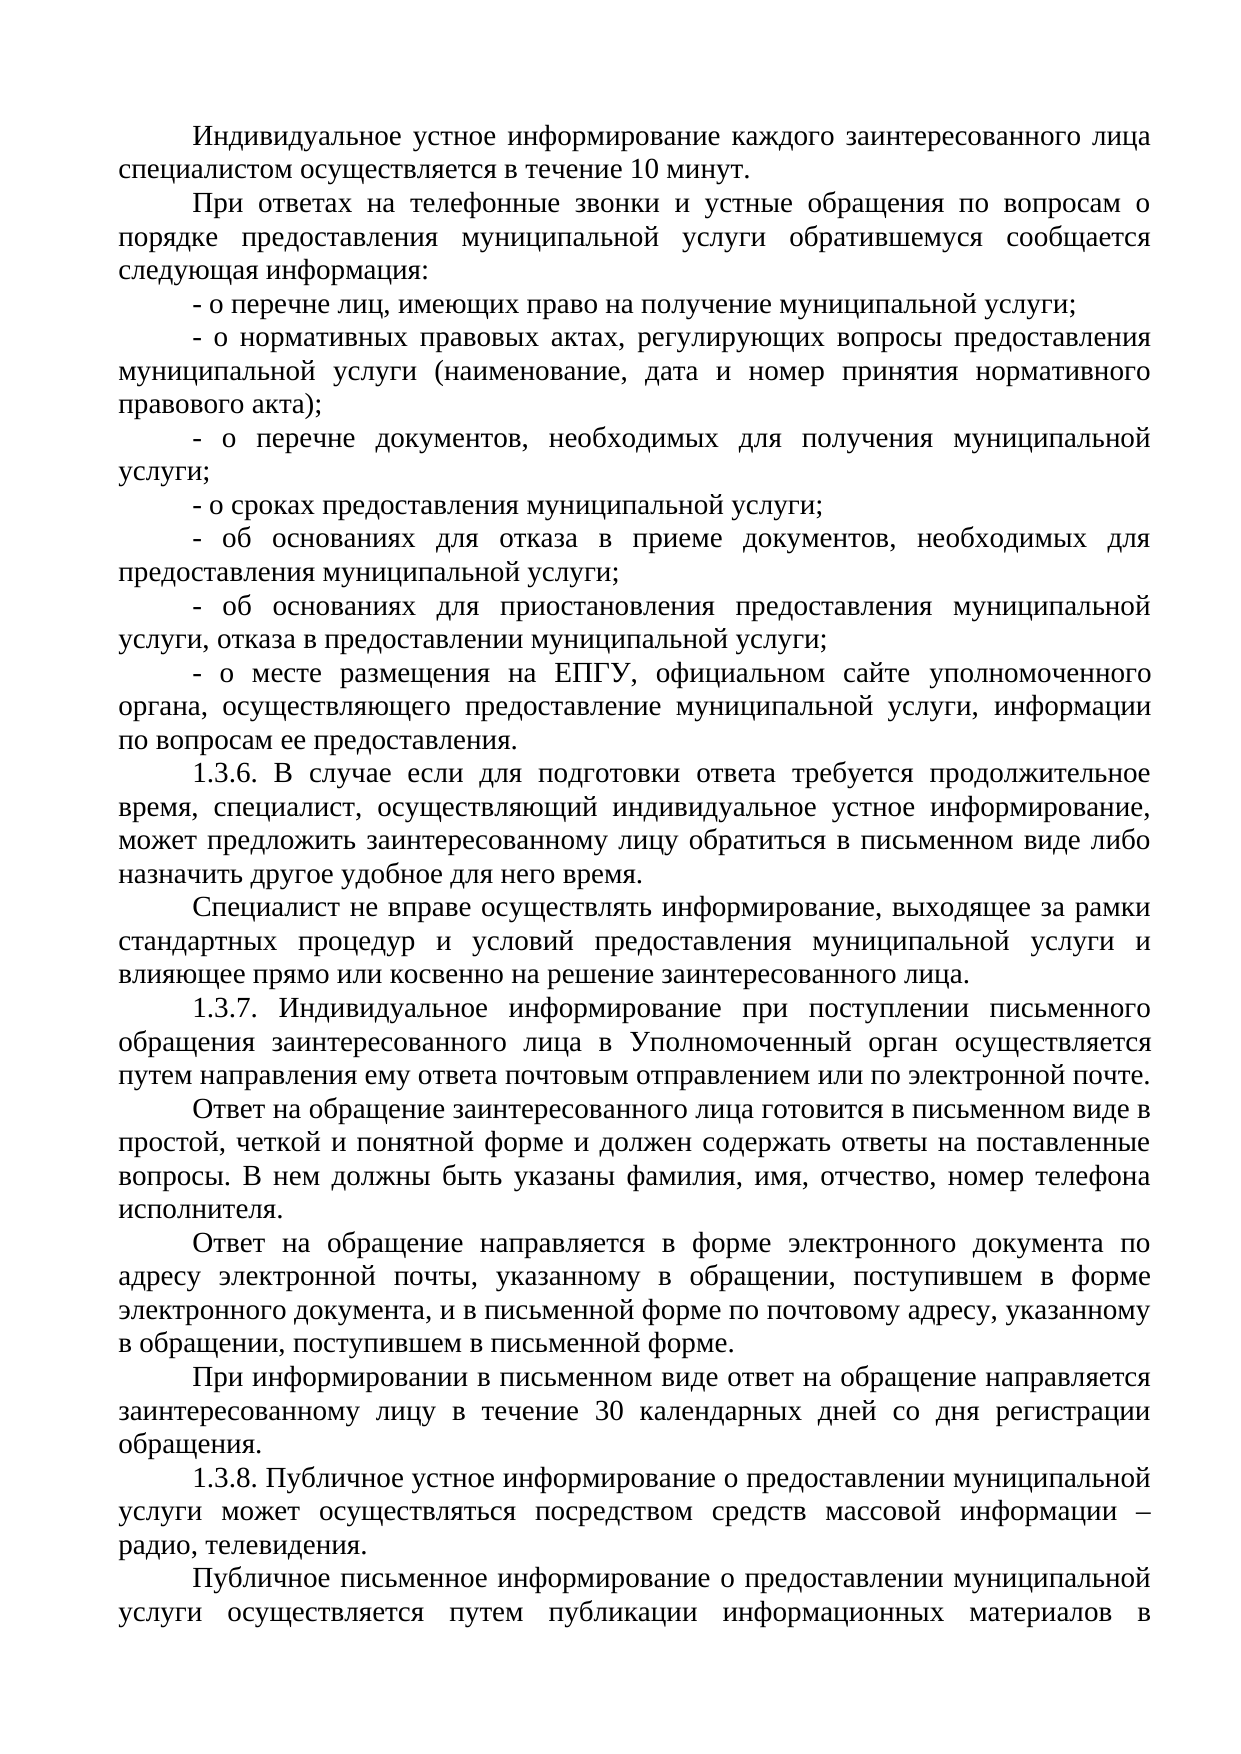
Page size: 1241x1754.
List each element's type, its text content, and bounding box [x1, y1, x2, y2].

list - о нормативных правовых актах, регулирующих вопросы предоставления муниципальной услуги (наименование, дата и номер принятия нормативного правового акта); [118, 319, 1152, 420]
list - о перечне лиц, имеющих право на получение муниципальной услуги; [118, 286, 1152, 319]
list - об основаниях для отказа в приеме документов, необходимых для предоставления муниципальной услуги; [118, 521, 1152, 588]
text 1.3.6. В случае если для подготовки ответа требуется продолжительное время, специалист, осуществляющий индивидуальное устное информирование, может предложить заинтересованному лицу обратиться в письменном виде либо назначить другое удобное для него время. [118, 755, 1152, 889]
text Ответ на обращение заинтересованного лица готовится в письменном виде в простой, четкой и понятной форме и должен содержать ответы на поставленные вопросы. В нем должны быть указаны фамилия, имя, отчество, номер телефона исполнителя. [118, 1091, 1152, 1225]
text Специалист не вправе осуществлять информирование, выходящее за рамки стандартных процедур и условий предоставления муниципальной услуги и влияющее прямо или косвенно на решение заинтересованного лица. [118, 889, 1152, 990]
list - о сроках предоставления муниципальной услуги; [118, 487, 1152, 521]
text Ответ на обращение направляется в форме электронного документа по адресу электронной почты, указанному в обращении, поступившем в форме электронного документа, и в письменной форме по почтовому адресу, указанному в обращении, поступившем в письменной форме. [118, 1225, 1152, 1359]
text При информировании в письменном виде ответ на обращение направляется заинтересованному лицу в течение 30 календарных дней со дня регистрации обращения. [118, 1359, 1152, 1460]
text - о месте размещения на ЕПГУ, официальном сайте уполномоченного органа, осуществляющего предоставление муниципальной услуги, информации по вопросам ее предоставления. [118, 655, 1152, 755]
list При ответах на телефонные звонки и устные обращения по вопросам о порядке предоставления муниципальной услуги обратившемуся сообщается следующая информация: [118, 185, 1152, 286]
text Индивидуальное устное информирование каждого заинтересованного лица специалистом осуществляется в течение 10 минут. [118, 118, 1152, 185]
text 1.3.7. Индивидуальное информирование при поступлении письменного обращения заинтересованного лица в Уполномоченный орган осуществляется путем направления ему ответа почтовым отправлением или по электронной почте. [118, 990, 1152, 1091]
text 1.3.8. Публичное устное информирование о предоставлении муниципальной услуги может осуществляться посредством средств массовой информации – радио, телевидения. [118, 1460, 1152, 1560]
list - о перечне документов, необходимых для получения муниципальной услуги; [118, 420, 1152, 487]
list - об основаниях для приостановления предоставления муниципальной услуги, отказа в предоставлении муниципальной услуги; [118, 588, 1152, 655]
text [118, 1560, 1152, 1627]
